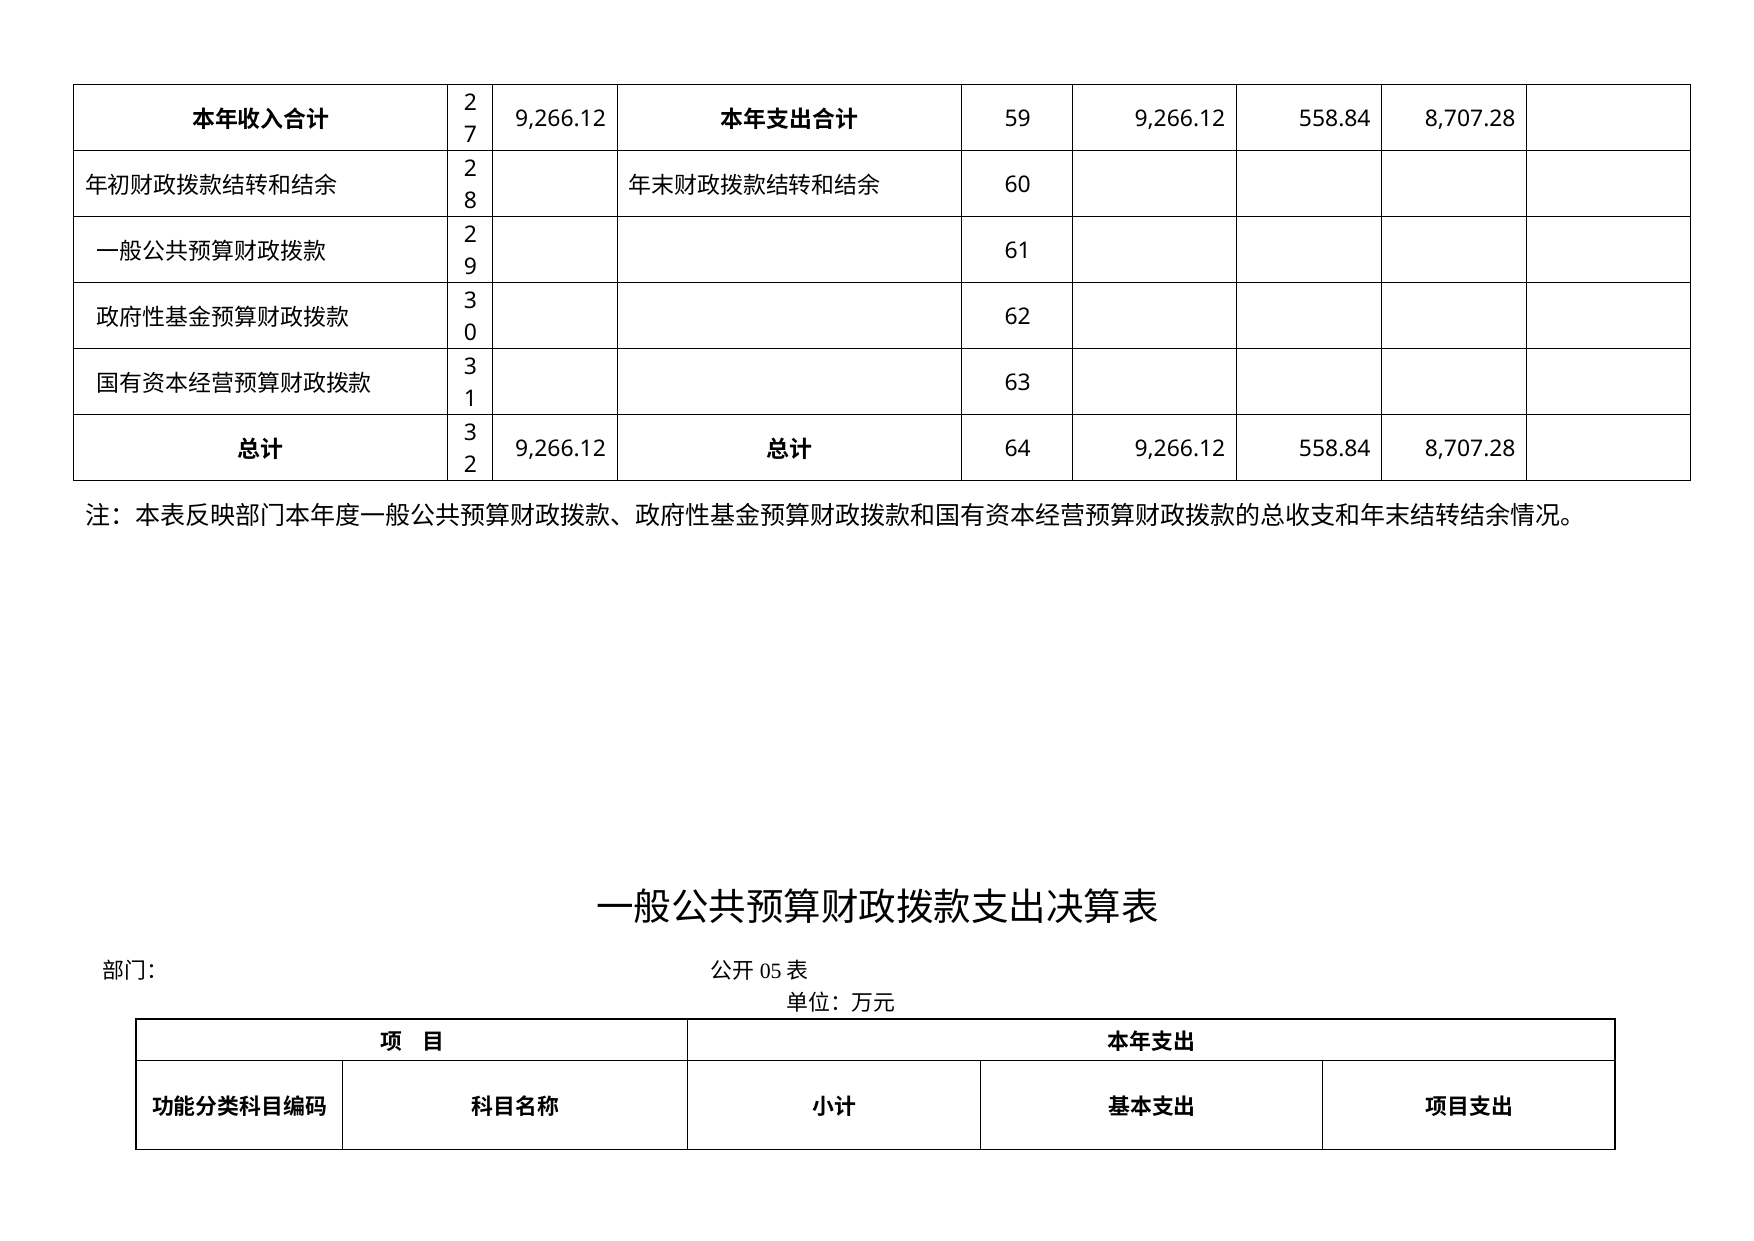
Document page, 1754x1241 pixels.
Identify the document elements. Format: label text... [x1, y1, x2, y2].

table_cell [1073, 283, 1236, 348]
table_cell [618, 283, 961, 348]
table_cell [1237, 349, 1381, 414]
table_cell 基本支出 [981, 1061, 1322, 1149]
text 单位：万元 [75, 985, 1679, 1017]
table_cell [1073, 217, 1236, 282]
table_cell [1382, 283, 1526, 348]
table_cell 小计 [688, 1061, 980, 1149]
table_cell [1382, 151, 1526, 216]
text 一般公共预算财政拨款支出决算表 [75, 871, 1679, 936]
table_cell [1527, 349, 1690, 414]
table_cell [1237, 283, 1381, 348]
table_cell 8,707.28 [1382, 85, 1526, 150]
table_cell 9,266.12 [1073, 85, 1236, 150]
table_cell 年末财政拨款结转和结余 [618, 151, 961, 216]
table_cell 政府性基金预算财政拨款 [74, 283, 447, 348]
table_cell 注：本表反映部门本年度一般公共预算财政拨款、政府性基金预算财政拨款和国有资本经营预算财政拨款的总收支和年末结转结余情况。 [74, 481, 1690, 546]
table_cell [1237, 217, 1381, 282]
table_cell [493, 283, 617, 348]
table_cell [1073, 151, 1236, 216]
table_cell [1527, 415, 1690, 480]
table_cell [1527, 217, 1690, 282]
table_cell 8,707.28 [1382, 415, 1526, 480]
table_cell 总计 [74, 415, 447, 480]
text 部门： 公开05表 [75, 952, 1679, 985]
table_cell 31 [448, 349, 492, 414]
table_cell 功能分类科目编码 [137, 1061, 342, 1149]
table_cell 558.84 [1237, 85, 1381, 150]
table_cell [1527, 283, 1690, 348]
table_cell [1527, 85, 1690, 150]
table_cell 本年支出合计 [618, 85, 961, 150]
table_cell 9,266.12 [1073, 415, 1236, 480]
table_cell 项目支出 [1323, 1061, 1614, 1149]
table_cell 年初财政拨款结转和结余 [74, 151, 447, 216]
table_cell 59 [962, 85, 1072, 150]
table_cell 61 [962, 217, 1072, 282]
table_cell 9,266.12 [493, 85, 617, 150]
table_cell [1382, 349, 1526, 414]
table_cell 科目名称 [343, 1061, 687, 1149]
table_cell [1527, 151, 1690, 216]
table_cell 558.84 [1237, 415, 1381, 480]
table_cell 32 [448, 415, 492, 480]
table_cell 60 [962, 151, 1072, 216]
table_cell 62 [962, 283, 1072, 348]
table_cell [493, 217, 617, 282]
table_cell 国有资本经营预算财政拨款 [74, 349, 447, 414]
table_cell 64 [962, 415, 1072, 480]
table_cell 27 [448, 85, 492, 150]
table_cell [1073, 349, 1236, 414]
table_cell [618, 217, 961, 282]
table_cell 一般公共预算财政拨款 [74, 217, 447, 282]
table_cell 30 [448, 283, 492, 348]
table_header 项 目 [137, 1020, 687, 1059]
table_cell 9,266.12 [493, 415, 617, 480]
table_cell [493, 349, 617, 414]
table_cell 63 [962, 349, 1072, 414]
table_cell [493, 151, 617, 216]
table_cell [618, 349, 961, 414]
table_cell [1237, 151, 1381, 216]
table_header 本年支出 [688, 1020, 1614, 1059]
table_cell 本年收入合计 [74, 85, 447, 150]
table_cell 29 [448, 217, 492, 282]
table_cell [1382, 217, 1526, 282]
table_cell 28 [448, 151, 492, 216]
table_cell 总计 [618, 415, 961, 480]
